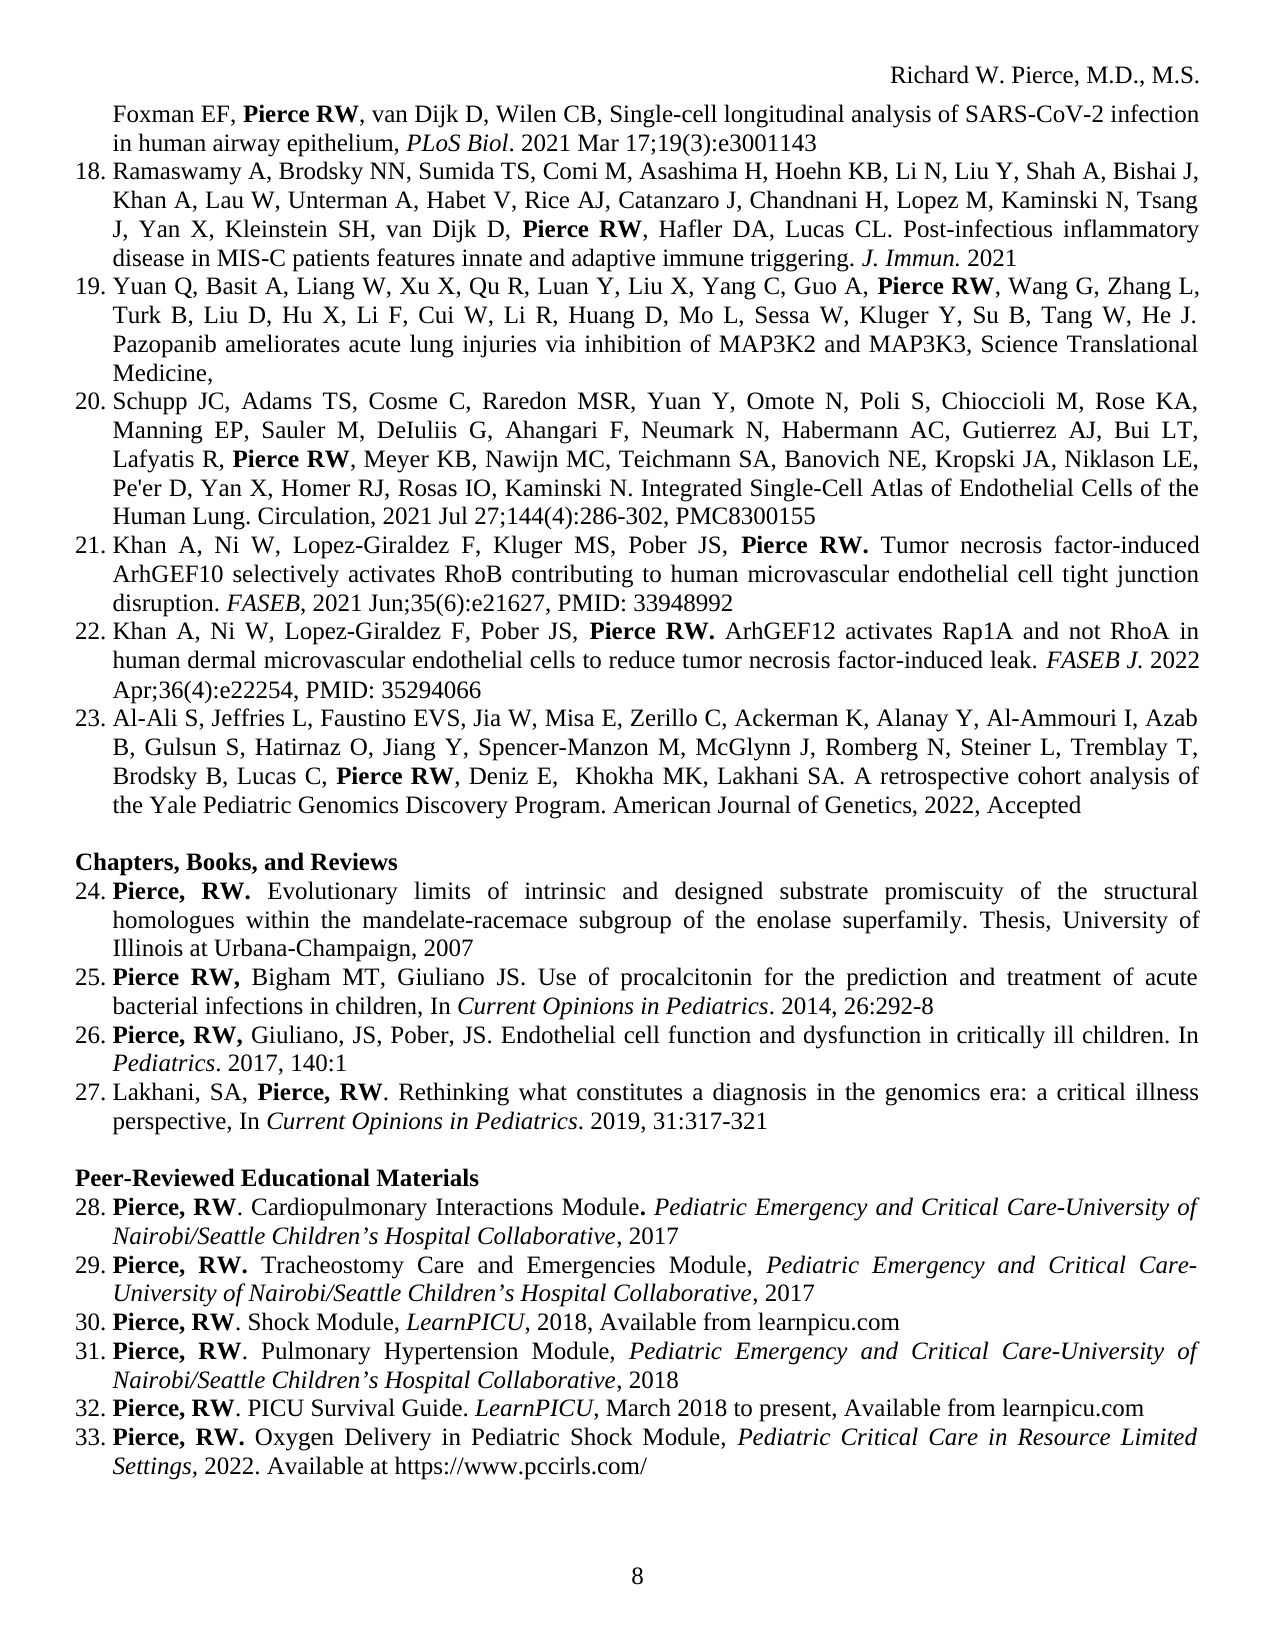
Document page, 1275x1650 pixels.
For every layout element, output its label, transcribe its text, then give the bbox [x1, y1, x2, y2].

list Pierce, RW. Evolutionary limits of intrinsic and designed substrate promiscuity of the structural homologues within the mandelate-racemace subgroup of the enolase superfamily. Thesis, University of Illinois at Urbana-Champaign, 2007 [75, 876, 1200, 962]
list Schupp JC, Adams TS, Cosme C, Raredon MSR, Yuan Y, Omote N, Poli S, Chioccioli M, Rose KA, Manning EP, Sauler M, DeIuliis G, Ahangari F, Neumark N, Habermann AC, Gutierrez AJ, Bui LT, Lafyatis R, Pierce RW, Meyer KB, Nawijn MC, Teichmann SA, Banovich NE, Kropski JA, Niklason LE, Pe'er D, Yan X, Homer RJ, Rosas IO, Kaminski N. Integrated Single-Cell Atlas of Endothelial Cells of the Human Lung. Circulation, 2021 Jul 27;144(4):286-302, PMC8300155 [75, 386, 1200, 530]
list Pierce, RW. PICU Survival Guide. LearnPICU, March 2018 to present, Available from learnpicu.com [75, 1393, 1200, 1422]
list Yuan Q, Basit A, Liang W, Xu X, Qu R, Luan Y, Liu X, Yang C, Guo A, Pierce RW, Wang G, Zhang L, Turk B, Liu D, Hu X, Li F, Cui W, Li R, Huang D, Mo L, Sessa W, Kluger Y, Su B, Tang W, He J. Pazopanib ameliorates acute lung injuries via inhibition of MAP3K2 and MAP3K3, Science Translational Medicine, [75, 271, 1200, 386]
list Ramaswamy A, Brodsky NN, Sumida TS, Comi M, Asashima H, Hoehn KB, Li N, Liu Y, Shah A, Bishai J, Khan A, Lau W, Unterman A, Habet V, Rice AJ, Catanzaro J, Chandnani H, Lopez M, Kaminski N, Tsang J, Yan X, Kleinstein SH, van Dijk D, Pierce RW, Hafler DA, Lucas CL. Post-infectious inflammatory disease in MIS-C patients features innate and adaptive immune triggering. J. Immun. 2021 [75, 156, 1200, 271]
text Peer-Reviewed Educational Materials [75, 1163, 1200, 1192]
list Pierce, RW. Cardiopulmonary Interactions Module. Pediatric Emergency and Critical Care-University of Nairobi/Seattle Children’s Hospital Collaborative, 2017 [75, 1192, 1200, 1250]
list Khan A, Ni W, Lopez-Giraldez F, Kluger MS, Pober JS, Pierce RW. Tumor necrosis factor-induced ArhGEF10 selectively activates RhoB contributing to human microvascular endothelial cell tight junction disruption. FASEB, 2021 Jun;35(6):e21627, PMID: 33948992 [75, 530, 1200, 616]
list Pierce, RW. Oxygen Delivery in Pediatric Shock Module, Pediatric Critical Care in Resource Limited Settings, 2022. Available at https://www.pccirls.com/ [75, 1422, 1200, 1480]
list Pierce, RW. Pulmonary Hypertension Module, Pediatric Emergency and Critical Care-University of Nairobi/Seattle Children’s Hospital Collaborative, 2018 [75, 1336, 1200, 1393]
list Lakhani, SA, Pierce, RW. Rethinking what constitutes a diagnosis in the genomics era: a critical illness perspective, In Current Opinions in Pediatrics. 2019, 31:317-321 [75, 1077, 1200, 1135]
list Pierce, RW, Giuliano, JS, Pober, JS. Endothelial cell function and dysfunction in critically ill children. In Pediatrics. 2017, 140:1 [75, 1020, 1200, 1077]
list Pierce, RW. Tracheostomy Care and Emergencies Module, Pediatric Emergency and Critical Care-University of Nairobi/Seattle Children’s Hospital Collaborative, 2017 [75, 1250, 1200, 1307]
text Chapters, Books, and Reviews [75, 847, 1200, 876]
list Al-Ali S, Jeffries L, Faustino EVS, Jia W, Misa E, Zerillo C, Ackerman K, Alanay Y, Al-Ammouri I, Azab B, Gulsun S, Hatirnaz O, Jiang Y, Spencer-Manzon M, McGlynn J, Romberg N, Steiner L, Tremblay T, Brodsky B, Lucas C, Pierce RW, Deniz E, Khokha MK, Lakhani SA. A retrospective cohort analysis of the Yale Pediatric Genomics Discovery Program. American Journal of Genetics, 2022, Accepted [75, 703, 1200, 818]
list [75, 99, 1200, 156]
list Pierce, RW. Shock Module, LearnPICU, 2018, Available from learnpicu.com [75, 1307, 1200, 1336]
list Khan A, Ni W, Lopez-Giraldez F, Pober JS, Pierce RW. ArhGEF12 activates Rap1A and not RhoA in human dermal microvascular endothelial cells to reduce tumor necrosis factor-induced leak. FASEB J. 2022 Apr;36(4):e22254, PMID: 35294066 [75, 616, 1200, 703]
list Pierce RW, Bigham MT, Giuliano JS. Use of procalcitonin for the prediction and treatment of acute bacterial infections in children, In Current Opinions in Pediatrics. 2014, 26:292-8 [75, 962, 1200, 1020]
